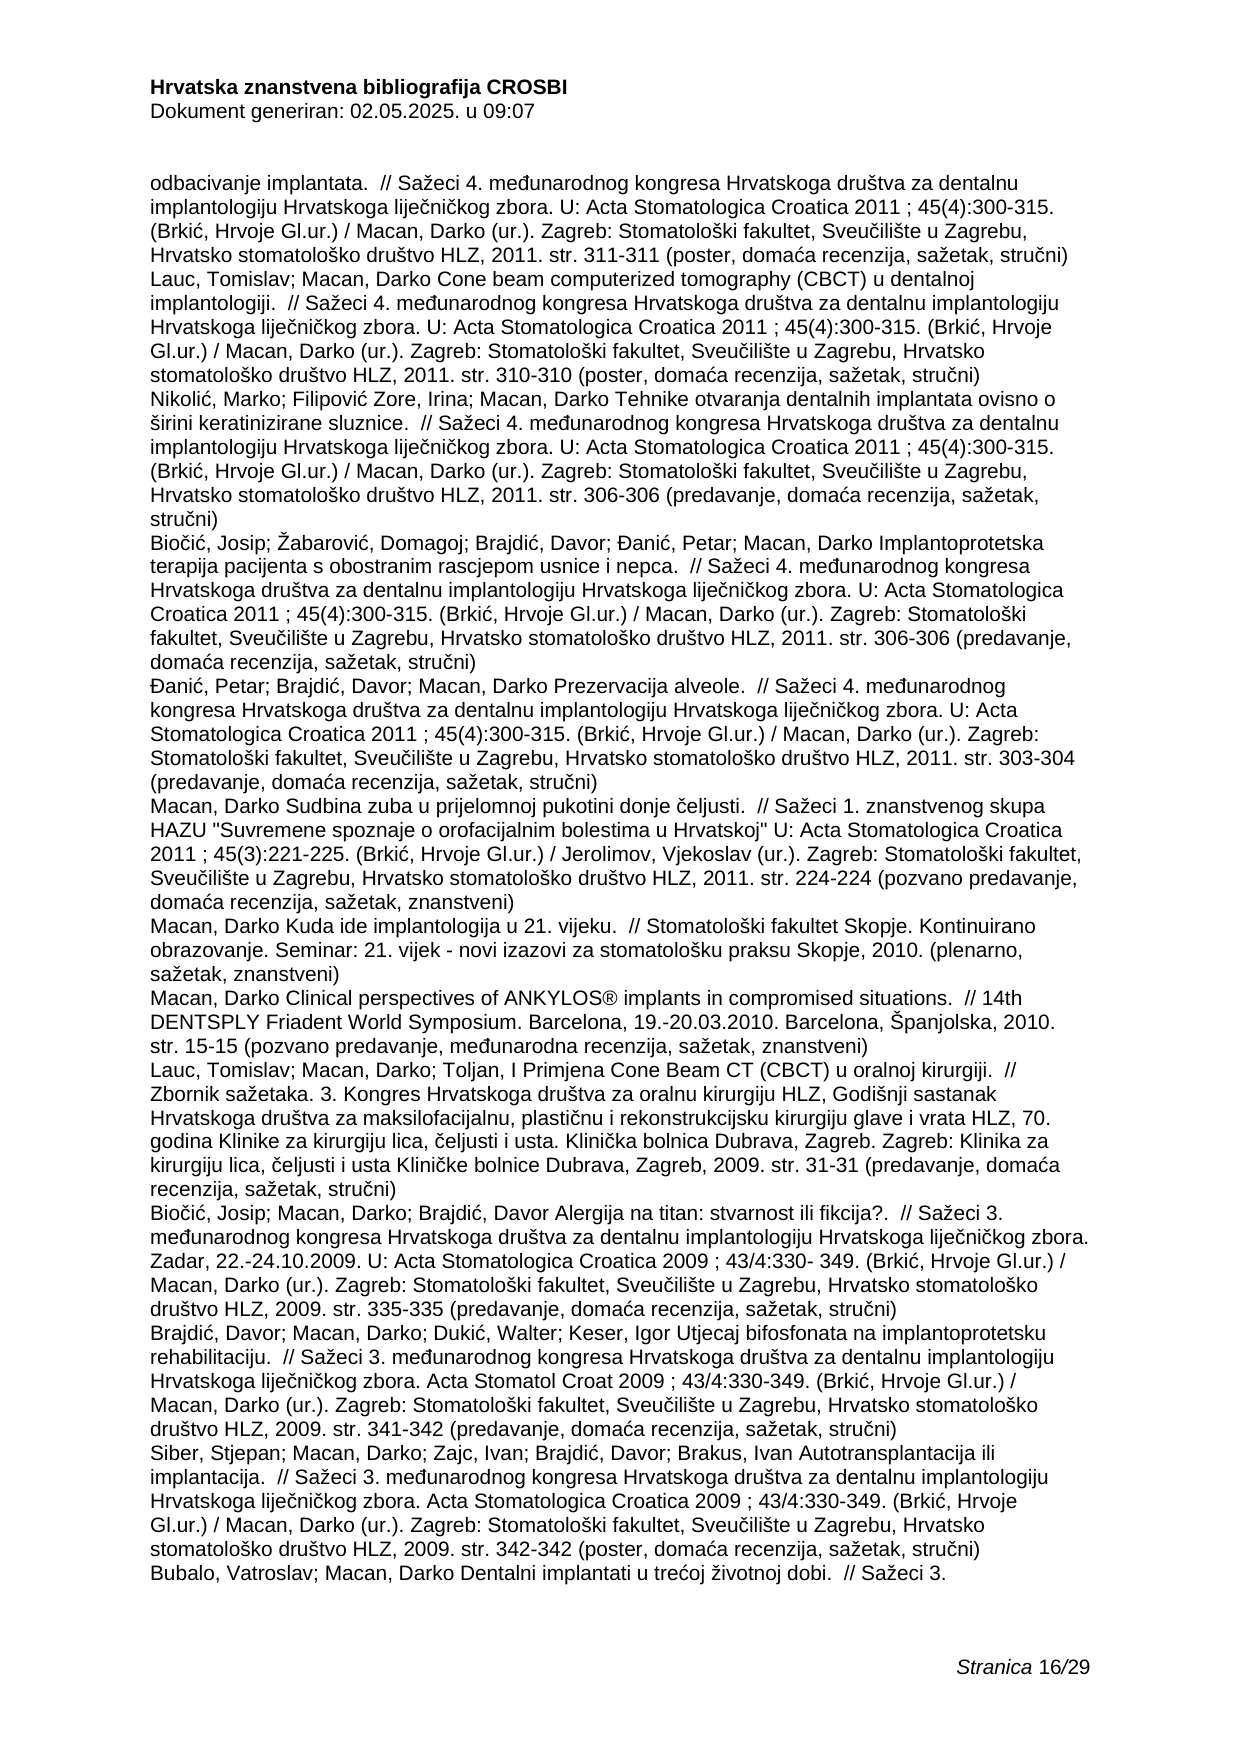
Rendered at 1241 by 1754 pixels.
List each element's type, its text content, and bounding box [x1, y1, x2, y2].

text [150, 1561, 1090, 1584]
text Nikolić, Marko; Filipović Zore, Irina; Macan, Darko [150, 387, 1090, 530]
text Macan, Darko [150, 794, 1090, 914]
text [150, 171, 1090, 267]
text Lauc, Tomislav; Macan, Darko; Toljan, I [150, 1057, 1090, 1201]
text Siber, Stjepan; Macan, Darko; Zajc, Ivan; Brajdić, Davor; Brakus, Ivan [150, 1441, 1090, 1561]
text Macan, Darko [150, 914, 1090, 986]
text Lauc, Tomislav; Macan, Darko [150, 267, 1090, 387]
text Macan, Darko [150, 986, 1090, 1057]
text Brajdić, Davor; Macan, Darko; Dukić, Walter; Keser, Igor [150, 1321, 1090, 1441]
text Đanić, Petar; Brajdić, Davor; Macan, Darko [150, 674, 1090, 794]
text Biočić, Josip; Macan, Darko; Brajdić, Davor [150, 1201, 1090, 1321]
text Biočić, Josip; Žabarović, Domagoj; Brajdić, Davor; Đanić, Petar; Macan, Darko [150, 530, 1090, 674]
